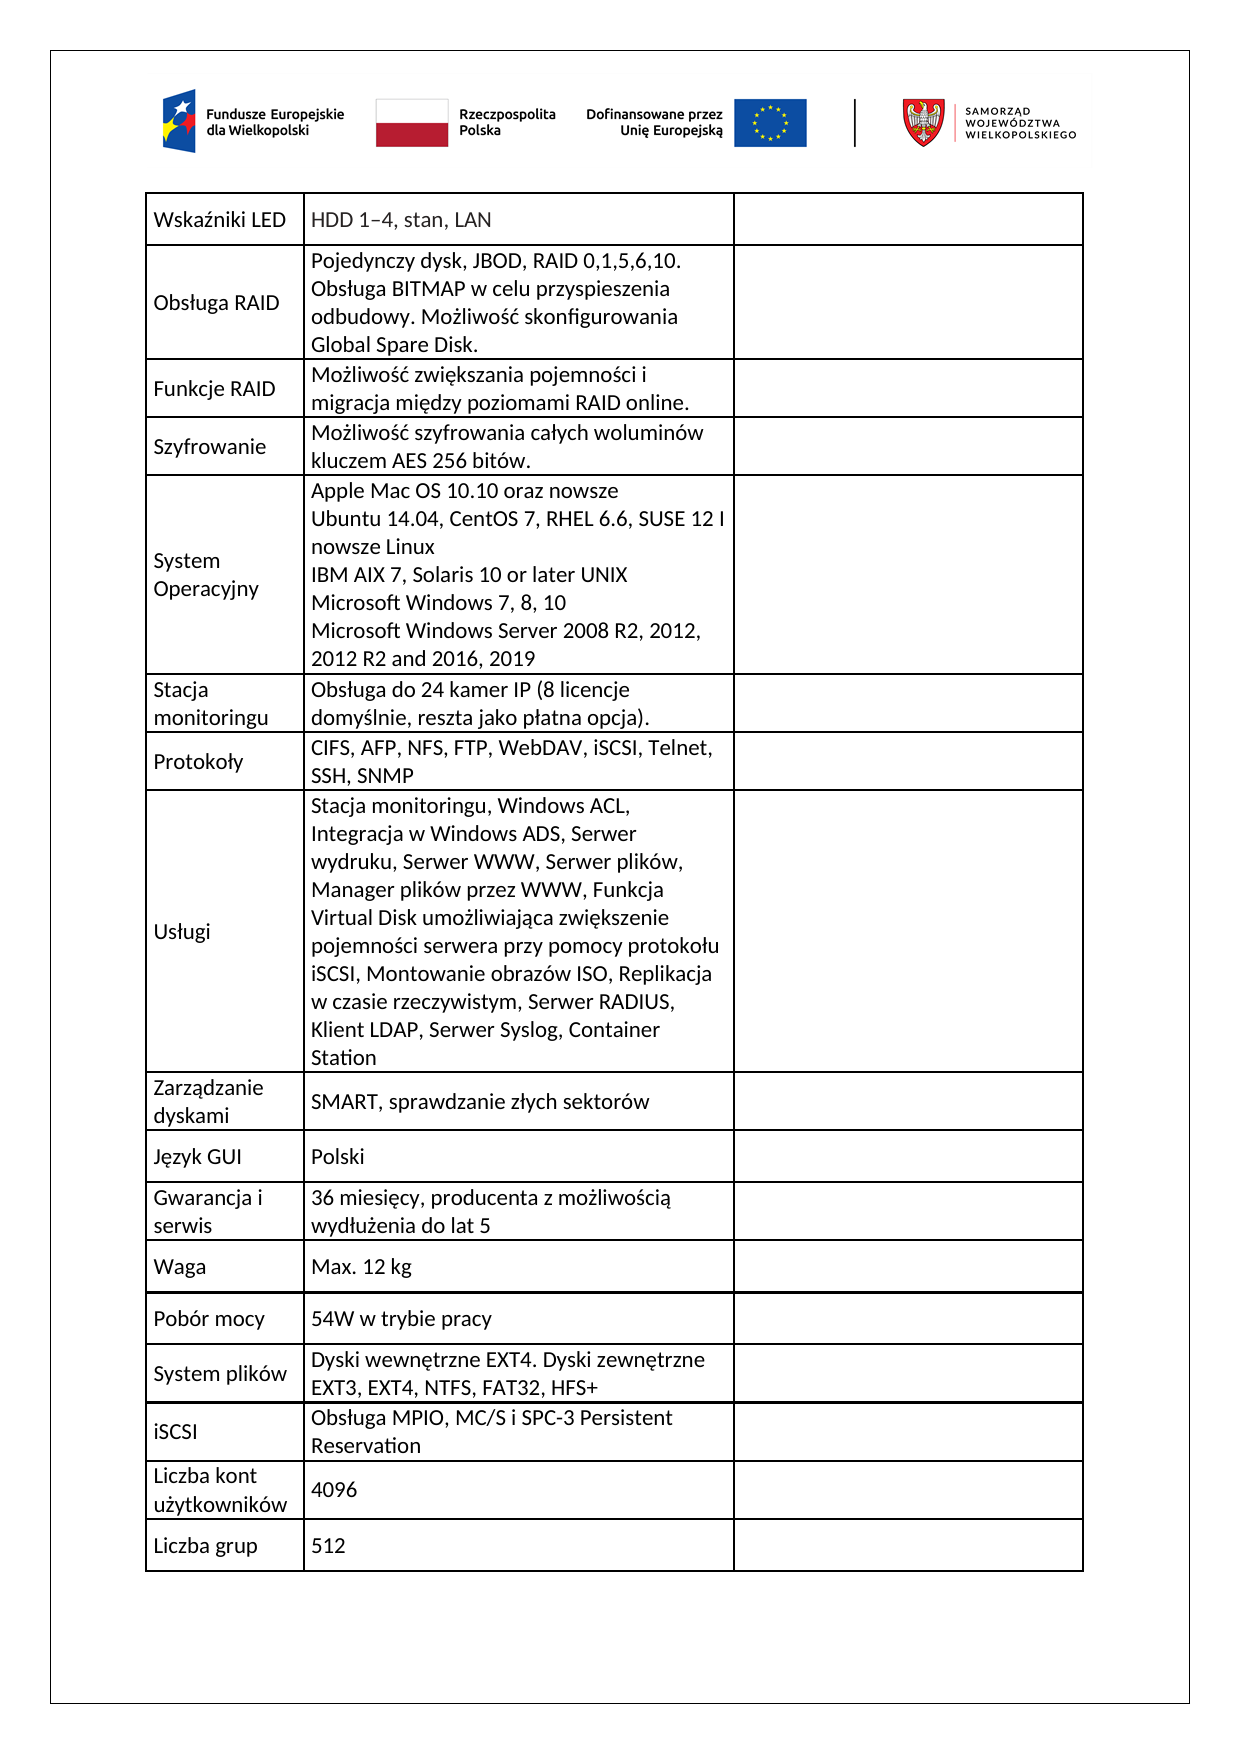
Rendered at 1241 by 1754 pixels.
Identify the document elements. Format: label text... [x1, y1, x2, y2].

table_cell Obsługa do 24 kamer IP (8 licencje domyślnie, reszta jako płatna opcja). [305, 675, 733, 731]
table_cell Stacja monitoringu, Windows ACL, Integracja w Windows ADS, Serwer wydruku, Serwer WWW, Serwer plików, Manager plików przez WWW, Funkcja Virtual Disk umożliwiająca zwiększenie pojemności serwera przy pomocy protokołu iSCSI, Montowanie obrazów ISO, Replikacja w czasie rzeczywistym, Serwer RADIUS, Klient LDAP, Serwer Syslog, Container Station [305, 791, 733, 1071]
table_cell Polski [305, 1131, 733, 1181]
table_cell System Operacyjny [147, 476, 303, 673]
table_cell Obsługa MPIO, MC/S i SPC-3 Persistent Reservation [305, 1404, 733, 1459]
table_cell [735, 1294, 1082, 1343]
table_cell Waga [147, 1241, 303, 1291]
table_cell CIFS, AFP, NFS, FTP, WebDAV, iSCSI, Telnet, SSH, SNMP [305, 733, 733, 789]
table_cell Pojedynczy dysk, JBOD, RAID 0,1,5,6,10. Obsługa BITMAP w celu przyspieszenia odbudowy. Możliwość skonfigurowania Global Spare Disk. [305, 246, 733, 358]
table_cell [735, 1073, 1082, 1129]
table_cell [735, 418, 1082, 474]
table_cell Usługi [147, 791, 303, 1071]
table_cell 4096 [305, 1462, 733, 1518]
table_cell [735, 791, 1082, 1071]
table_cell HDD 1–4, stan, LAN [305, 194, 733, 244]
table_cell Max. 12 kg [305, 1241, 733, 1291]
table_cell 54W w trybie pracy [305, 1294, 733, 1343]
table_cell Liczba kont użytkowników [147, 1462, 303, 1518]
table_cell Zarządzanie dyskami [147, 1073, 303, 1129]
table_cell Dyski wewnętrzne EXT4. Dyski zewnętrzne EXT3, EXT4, NTFS, FAT32, HFS+ [305, 1345, 733, 1401]
table_cell Język GUI [147, 1131, 303, 1181]
table_cell [735, 1345, 1082, 1401]
table_cell Możliwość zwiększania pojemności i migracja między poziomami RAID online. [305, 360, 733, 416]
table_cell Apple Mac OS 10.10 oraz nowsze Ubuntu 14.04, CentOS 7, RHEL 6.6, SUSE 12 I nowsze Linux IBM AIX 7, Solaris 10 or later UNIX Microsoft Windows 7, 8, 10 Microsoft Windows Server 2008 R2, 2012, 2012 R2 and 2016, 2019 [305, 476, 733, 673]
table_cell [735, 733, 1082, 789]
table_cell [735, 1241, 1082, 1291]
table_cell 36 miesięcy, producenta z możliwością wydłużenia do lat 5 [305, 1183, 733, 1239]
table_cell [735, 1131, 1082, 1181]
table_cell [735, 476, 1082, 673]
table_cell [735, 675, 1082, 731]
table_cell 512 [305, 1520, 733, 1570]
table_cell Możliwość szyfrowania całych woluminów kluczem AES 256 bitów. [305, 418, 733, 474]
table_cell Obsługa RAID [147, 246, 303, 358]
table_cell [735, 1462, 1082, 1518]
table_cell [735, 194, 1082, 244]
table_cell [735, 1183, 1082, 1239]
table_cell Stacja monitoringu [147, 675, 303, 731]
table_cell System plików [147, 1345, 303, 1401]
table_cell [735, 1404, 1082, 1459]
table_cell Pobór mocy [147, 1294, 303, 1343]
table_cell iSCSI [147, 1404, 303, 1459]
table_cell Protokoły [147, 733, 303, 789]
table_cell Gwarancja i serwis [147, 1183, 303, 1239]
table_cell Funkcje RAID [147, 360, 303, 416]
table_cell Wskaźniki LED [147, 194, 303, 244]
table_cell Liczba grup [147, 1520, 303, 1570]
table_cell [735, 246, 1082, 358]
table_cell [735, 360, 1082, 416]
table_cell Szyfrowanie [147, 418, 303, 474]
table_cell SMART, sprawdzanie złych sektorów [305, 1073, 733, 1129]
table_cell [735, 1520, 1082, 1570]
